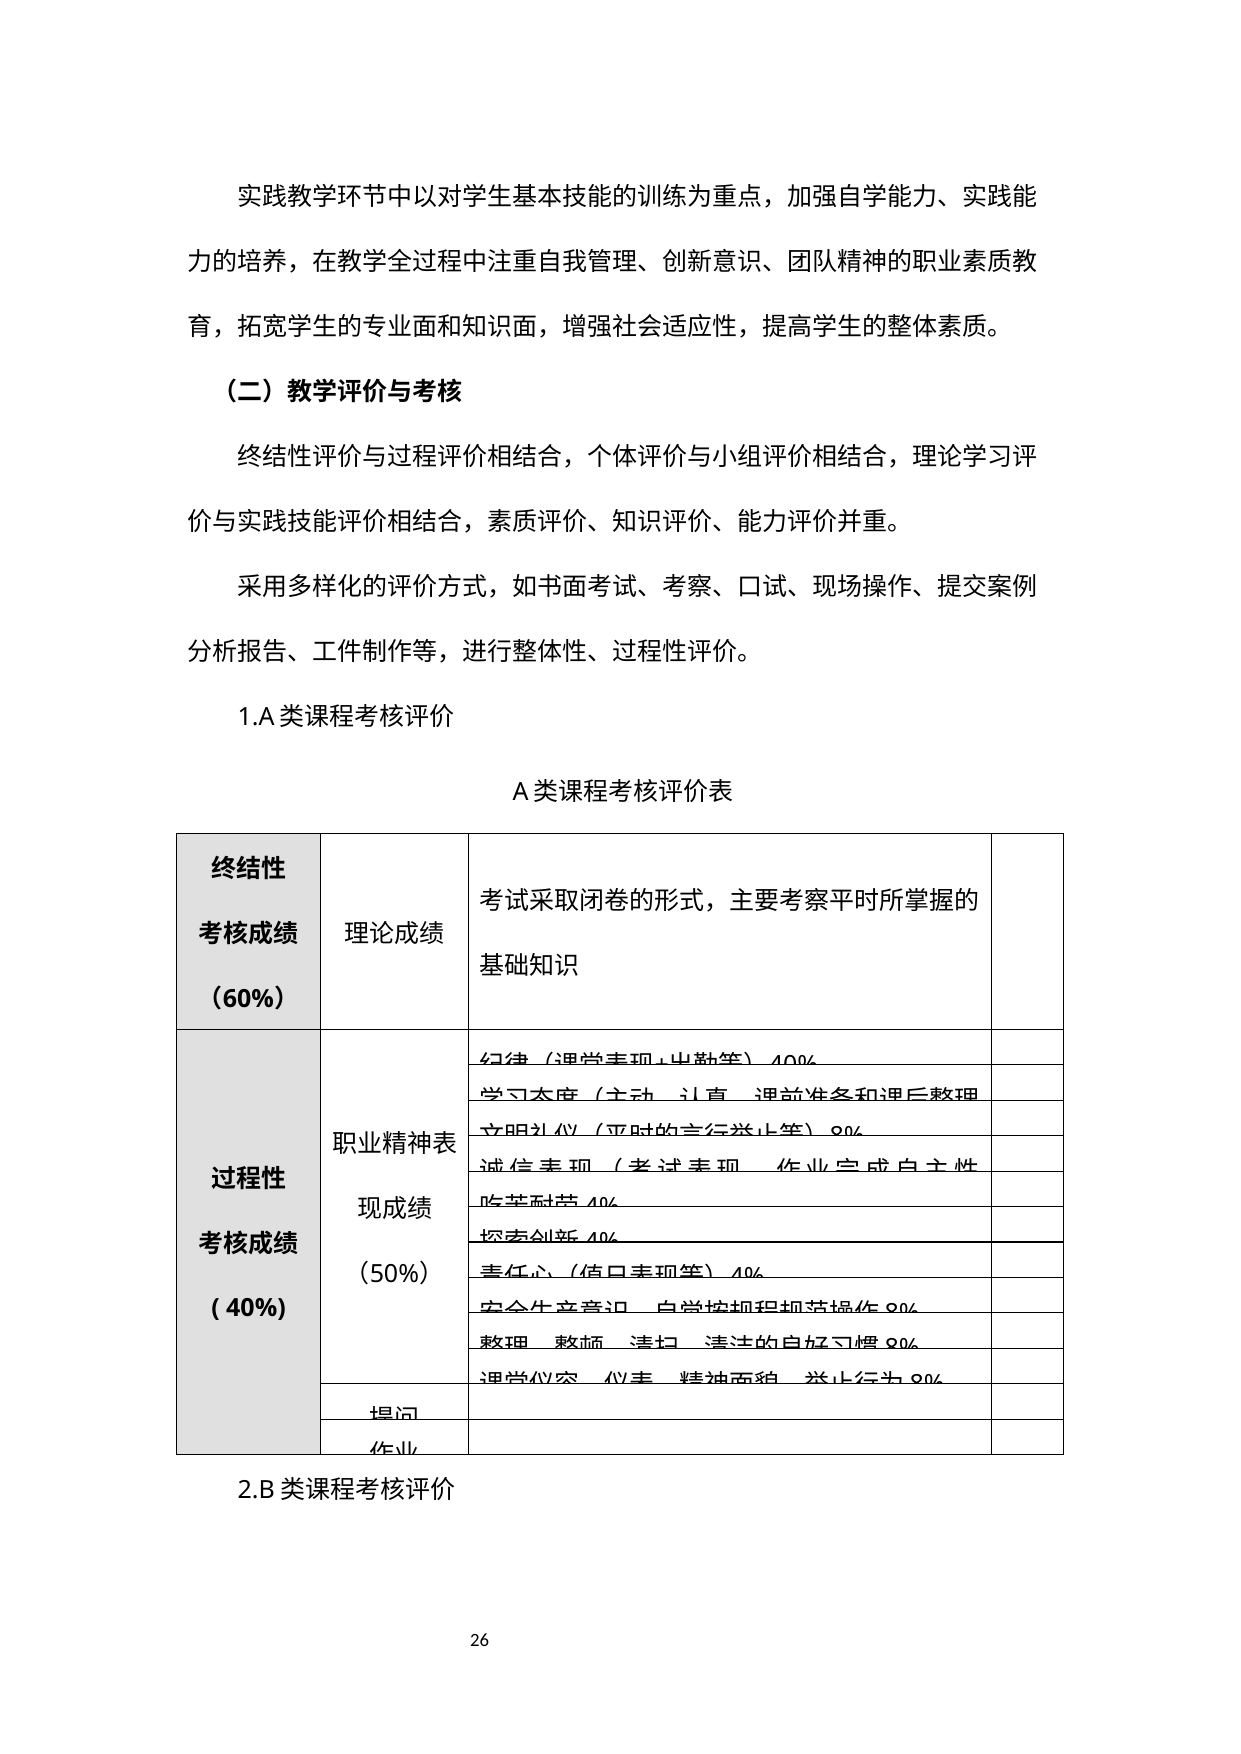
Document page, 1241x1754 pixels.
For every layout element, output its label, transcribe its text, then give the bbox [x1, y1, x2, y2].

table_cell 职业精神表现成绩（50%） [321, 1030, 468, 1383]
text 1.A类课程考核评价 [187, 682, 1053, 747]
table_cell 探索创新4% [469, 1207, 991, 1241]
table_cell [992, 1420, 1063, 1454]
table_cell [992, 1065, 1063, 1100]
table_cell [992, 1136, 1063, 1171]
table_header 理论成绩 [321, 834, 468, 1029]
table_cell [992, 1172, 1063, 1206]
table_header 考试采取闭卷的形式，主要考察平时所掌握的基础知识 [469, 834, 991, 1029]
table_cell [992, 1349, 1063, 1383]
table_cell 纪律（课堂表现+出勤等）40% [469, 1030, 991, 1064]
table_cell 安全生产意识，自觉按规程规范操作8% [469, 1278, 991, 1312]
table_cell [469, 1420, 991, 1454]
table_cell [992, 1313, 1063, 1348]
table_header [992, 834, 1063, 1029]
table_cell 提问（25%） [321, 1384, 468, 1418]
table_cell [992, 1030, 1063, 1064]
table_cell 责任心（值日表现等）4% [469, 1243, 991, 1277]
table_cell 课堂仪容、仪表、精神面貌、举止行为8% [469, 1349, 991, 1383]
table_cell 整理、整顿、清扫、清洁的良好习惯8% [469, 1313, 991, 1348]
table_header 终结性 考核成绩 （60%） [177, 834, 320, 1029]
table_cell [992, 1101, 1063, 1135]
table_cell 作业（25%） [321, 1420, 468, 1454]
table_cell 文明礼仪（平时的言行举止等）8% [469, 1101, 991, 1135]
table_cell 诚信表现（考试表现、作业完成自主性等）8% [469, 1136, 991, 1171]
text A类课程考核评价表 [187, 757, 1053, 822]
table_cell [469, 1384, 991, 1418]
text 实践教学环节中以对学生基本技能的训练为重点，加强自学能力、实践能力的培养，在教学全过程中注重自我管理、创新意识、团队精神的职业素质教育，拓宽学生的专业面和知识面，增强社会适应性，提高学生的整体素质。 [187, 162, 1053, 357]
table_cell [992, 1278, 1063, 1312]
table_cell [992, 1243, 1063, 1277]
table_cell 吃苦耐劳4% [469, 1172, 991, 1206]
table_cell 过程性 考核成绩( 40%) [177, 1030, 320, 1454]
text 采用多样化的评价方式，如书面考试、考察、口试、现场操作、提交案例分析报告、工件制作等，进行整体性、过程性评价。 [187, 552, 1053, 682]
text （二）教学评价与考核 [187, 357, 1053, 422]
text 终结性评价与过程评价相结合，个体评价与小组评价相结合，理论学习评价与实践技能评价相结合，素质评价、知识评价、能力评价并重。 [187, 422, 1053, 552]
text 2.B类课程考核评价 [187, 1455, 1053, 1520]
table_cell [992, 1207, 1063, 1241]
table_cell [992, 1384, 1063, 1418]
table_cell 学习态度（主动、认真、课前准备和课后整理等）8% [469, 1065, 991, 1100]
